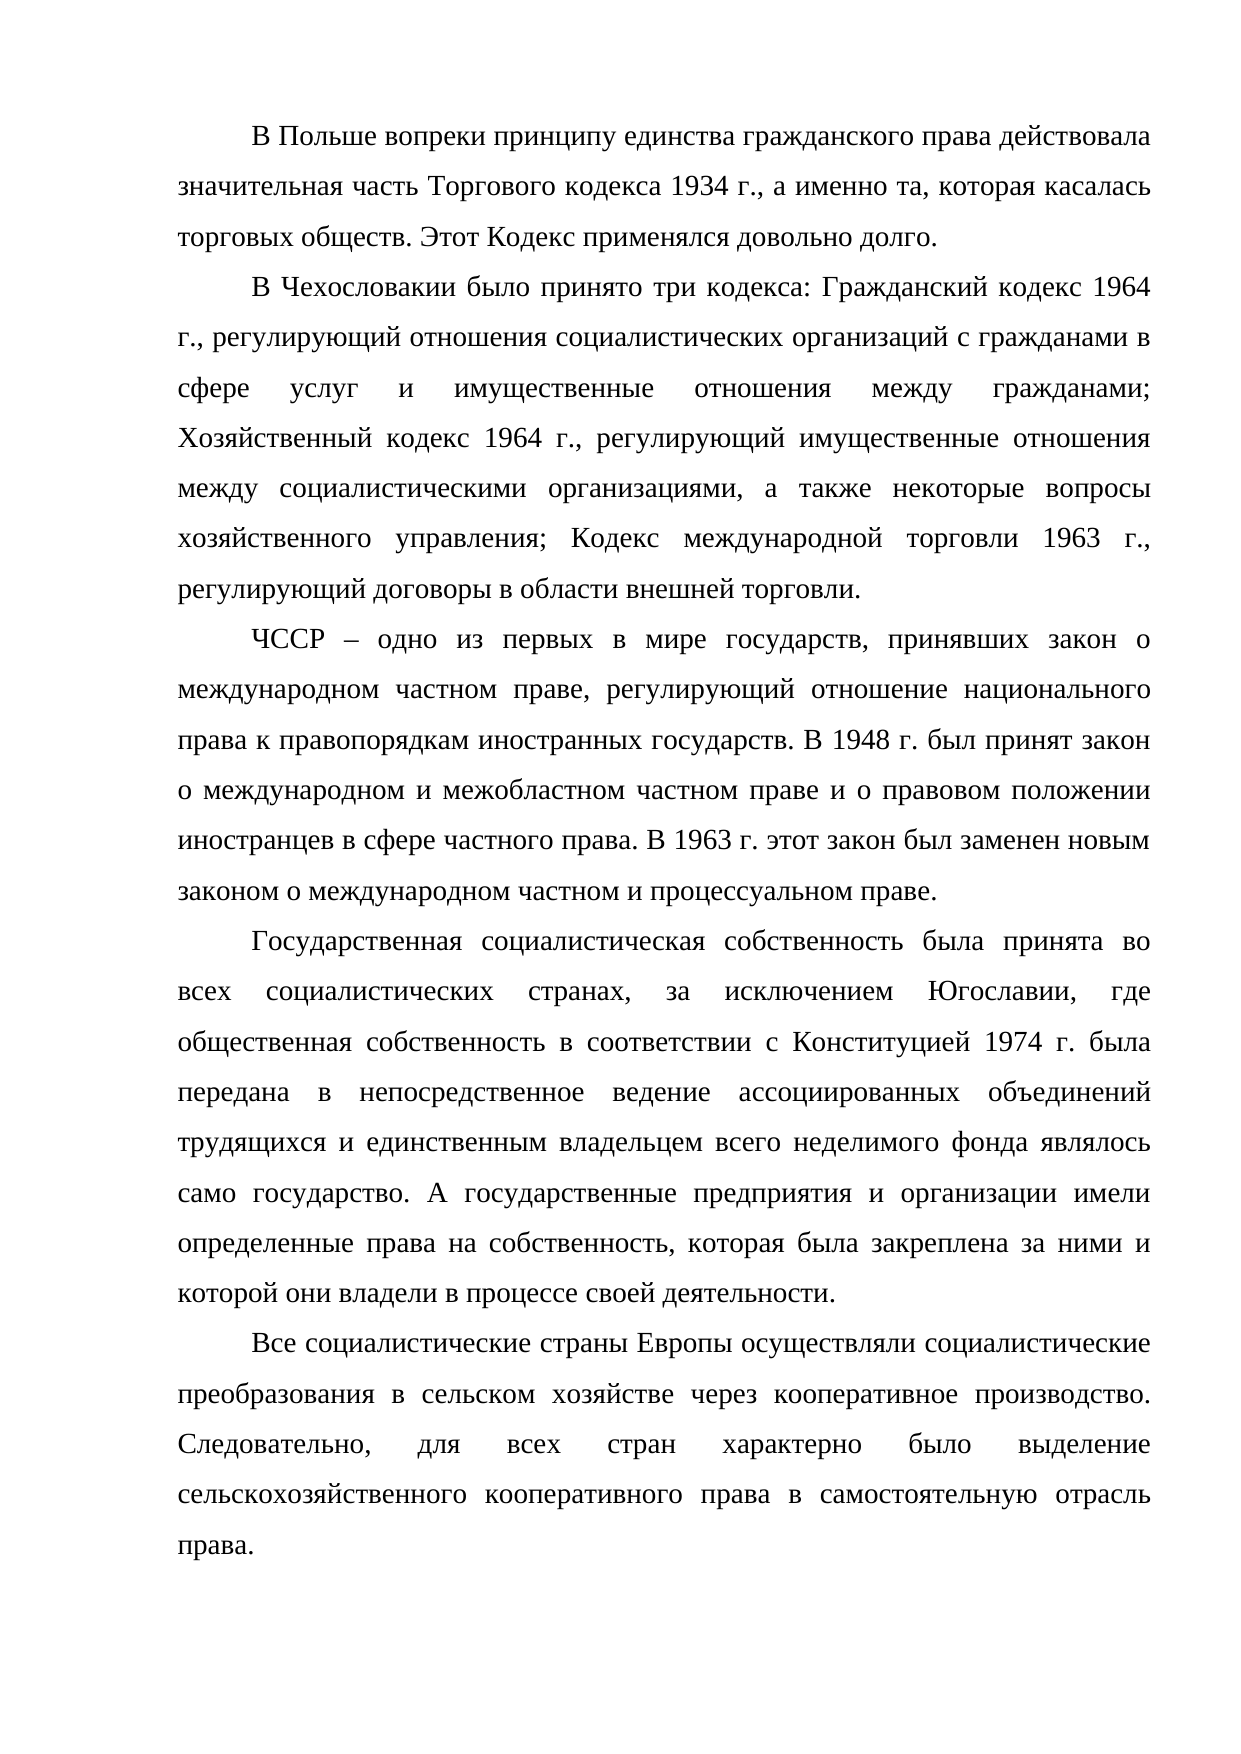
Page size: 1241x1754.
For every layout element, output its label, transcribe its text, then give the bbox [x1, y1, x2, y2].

text В Чехословакии было принято три кодекса: Гражданский кодекс ., регулирующий отношения социалистических организаций с гражданами в сфере услуг и имущественные отношения между гражданами; Хозяйственный кодекс ., регулирующий имущественные отношения между социалистическими организациями, а также некоторые вопросы хозяйственного управления; Кодекс международной торговли ., регулирующий договоры в области внешней торговли. [177, 269, 1152, 604]
text Государственная социалистическая собственность была принята во всех социалистических странах, за исключением Югославии, где общественная собственность в соответствии с Конституцией . была передана в непосредственное ведение ассоциированных объединений трудящихся и единственным владельцем всего неделимого фонда являлось само государство. А государственные предприятия и организации имели определенные права на собственность, которая была закреплена за ними и которой они владели в процессе своей деятельности. [177, 923, 1152, 1309]
text ЧССР – одно из первых в мире государств, принявших закон о международном частном праве, регулирующий отношение национального права к правопорядкам иностранных государств. В . был принят закон о международном и межобластном частном праве и о правовом положении иностранцев в сфере частного права. В . этот закон был заменен новым законом о международном частном и процессуальном праве. [177, 621, 1152, 906]
text В Польше вопреки принципу единства гражданского права действовала значительная часть Торгового кодекса ., а именно та, которая касалась торговых обществ. Этот Кодекс применялся довольно долго. [177, 118, 1152, 252]
text Все социалистические страны Европы осуществляли социалистические преобразования в сельском хозяйстве через кооперативное производство. Следовательно, для всех стран характерно было выделение сельскохозяйственного кооперативного права в самостоятельную отрасль права. [177, 1326, 1152, 1560]
